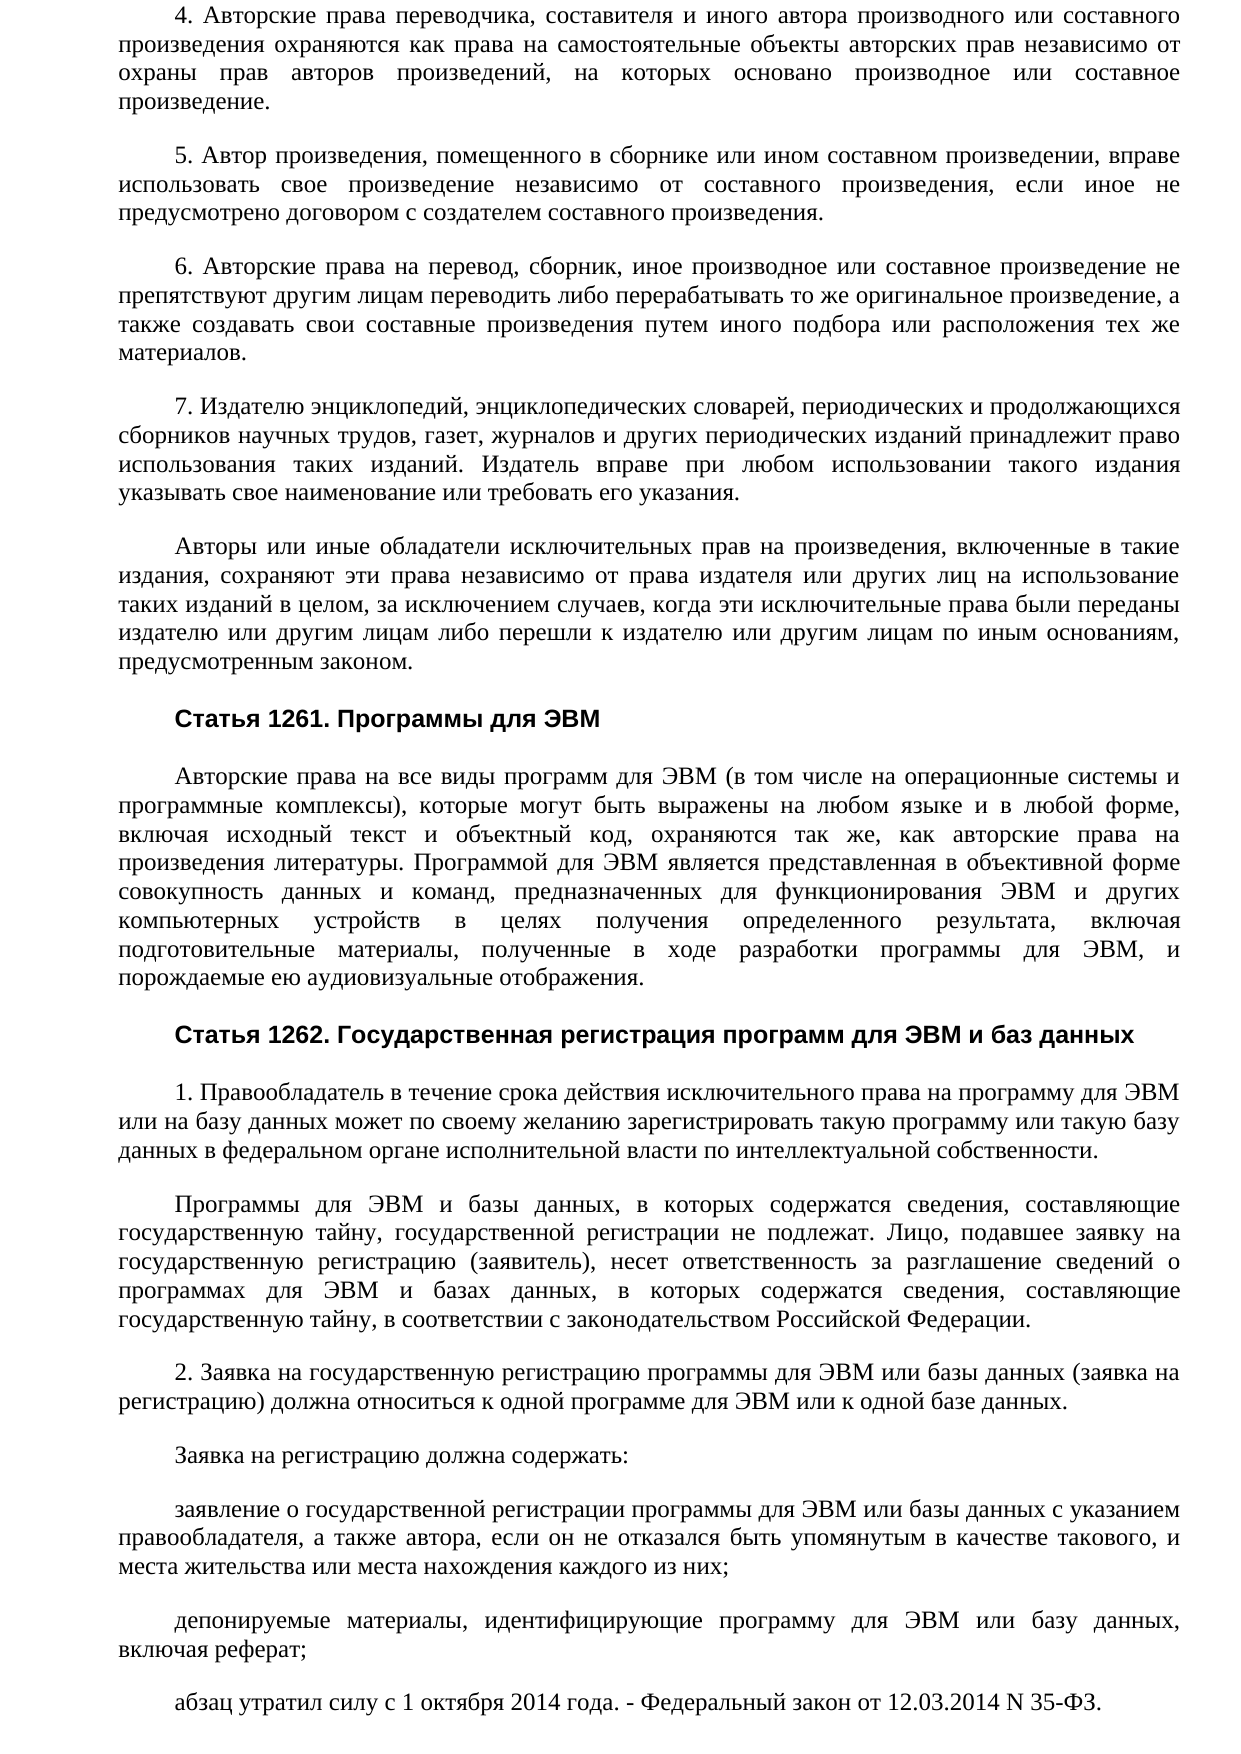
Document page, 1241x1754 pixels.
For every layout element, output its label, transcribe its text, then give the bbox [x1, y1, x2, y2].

text Заявка на регистрацию должна содержать: [118, 1440, 1181, 1469]
title Статья 1261. Программы для ЭВМ [118, 704, 1181, 732]
text 1. Правообладатель в течение срока действия исключительного права на программу для ЭВМ или на базу данных может по своему желанию зарегистрировать такую программу или такую базу данных в федеральном органе исполнительной власти по интеллектуальной собственности. [118, 1077, 1181, 1164]
text Программы для ЭВМ и базы данных, в которых содержатся сведения, составляющие государственную тайну, государственной регистрации не подлежат. Лицо, подавшее заявку на государственную регистрацию (заявитель), несет ответственность за разглашение сведений о программах для ЭВМ и базах данных, в которых содержатся сведения, составляющие государственную тайну, в соответствии с законодательством Российской Федерации. [118, 1189, 1181, 1332]
text абзац утратил силу с 1 октября 2014 года. - Федеральный закон от 12.03.2014 N 35-ФЗ. [118, 1687, 1181, 1716]
text 4. Авторские права переводчика, составителя и иного автора производного или составного произведения охраняются как права на самостоятельные объекты авторских прав независимо от охраны прав авторов произведений, на которых основано производное или составное произведение. [118, 0, 1181, 115]
title Статья 1262. Государственная регистрация программ для ЭВМ и баз данных [118, 1020, 1181, 1049]
text 2. Заявка на государственную регистрацию программы для ЭВМ или базы данных (заявка на регистрацию) должна относиться к одной программе для ЭВМ или к одной базе данных. [118, 1357, 1181, 1415]
text депонируемые материалы, идентифицирующие программу для ЭВМ или базу данных, включая реферат; [118, 1605, 1181, 1662]
text Авторские права на все виды программ для ЭВМ (в том числе на операционные системы и программные комплексы), которые могут быть выражены на любом языке и в любой форме, включая исходный текст и объектный код, охраняются так же, как авторские права на произведения литературы. Программой для ЭВМ является представленная в объективной форме совокупность данных и команд, предназначенных для функционирования ЭВМ и других компьютерных устройств в целях получения определенного результата, включая подготовительные материалы, полученные в ходе разработки программы для ЭВМ, и порождаемые ею аудиовизуальные отображения. [118, 761, 1181, 991]
text 5. Автор произведения, помещенного в сборнике или ином составном произведении, вправе использовать свое произведение независимо от составного произведения, если иное не предусмотрено договором с создателем составного произведения. [118, 140, 1181, 226]
text 6. Авторские права на перевод, сборник, иное производное или составное произведение не препятствуют другим лицам переводить либо перерабатывать то же оригинальное произведение, а также создавать свои составные произведения путем иного подбора или расположения тех же материалов. [118, 251, 1181, 366]
text заявление о государственной регистрации программы для ЭВМ или базы данных с указанием правообладателя, а также автора, если он не отказался быть упомянутым в качестве такового, и места жительства или места нахождения каждого из них; [118, 1494, 1181, 1580]
text 7. Издателю энциклопедий, энциклопедических словарей, периодических и продолжающихся сборников научных трудов, газет, журналов и других периодических изданий принадлежит право использования таких изданий. Издатель вправе при любом использовании такого издания указывать свое наименование или требовать его указания. [118, 391, 1181, 506]
text Авторы или иные обладатели исключительных прав на произведения, включенные в такие издания, сохраняют эти права независимо от права издателя или других лиц на использование таких изданий в целом, за исключением случаев, когда эти исключительные права были переданы издателю или другим лицам либо перешли к издателю или другим лицам по иным основаниям, предусмотренным законом. [118, 531, 1181, 675]
